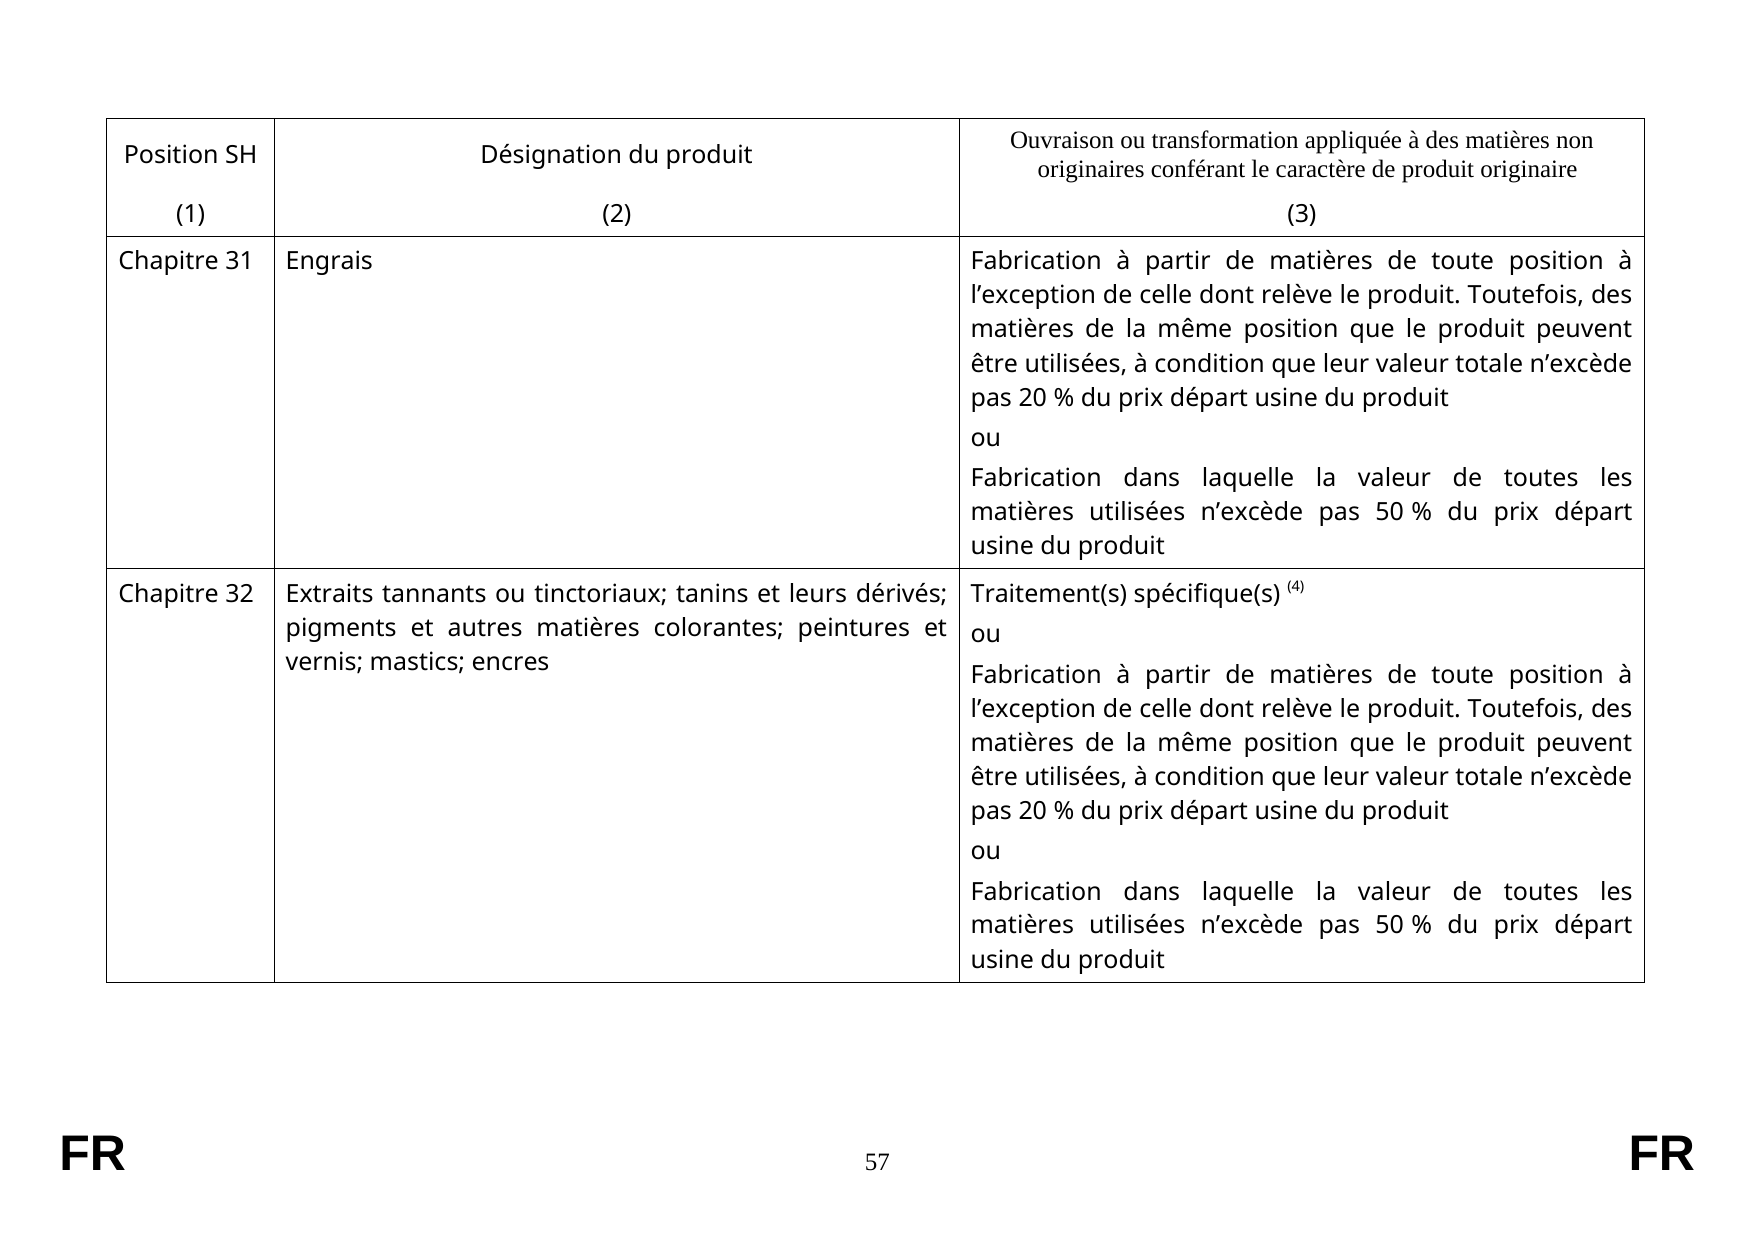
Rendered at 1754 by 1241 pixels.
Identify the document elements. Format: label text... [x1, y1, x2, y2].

table_cell Extraits tannants ou tinctoriaux; tanins et leurs dérivés; pigments et autres matières colorantes; peintures et vernis; mastics; encres [275, 569, 959, 982]
table_cell (3) [960, 189, 1644, 236]
table_cell Engrais [275, 237, 959, 568]
table_cell Chapitre 32 [107, 569, 274, 982]
table_cell (2) [275, 189, 959, 236]
table_cell Chapitre 31 [107, 237, 274, 568]
table_header Position SH [107, 119, 274, 189]
table_header Ouvraison ou transformation appliquée à des matières non originaires conférant le caractère de produit originaire [960, 119, 1644, 189]
table_cell (1) [107, 189, 274, 236]
table_header Désignation du produit [275, 119, 959, 189]
table_cell Fabrication à partir de matières de toute position à l’exception de celle dont relève le produit. Toutefois, des matières de la même position que le produit peuvent être utilisées, à condition que leur valeur totale n’excède pas 20 % du prix départ usine du produit ou Fabrication dans laquelle la valeur de toutes les matières utilisées n’excède pas 50 % du prix départ usine du produit [960, 237, 1644, 568]
